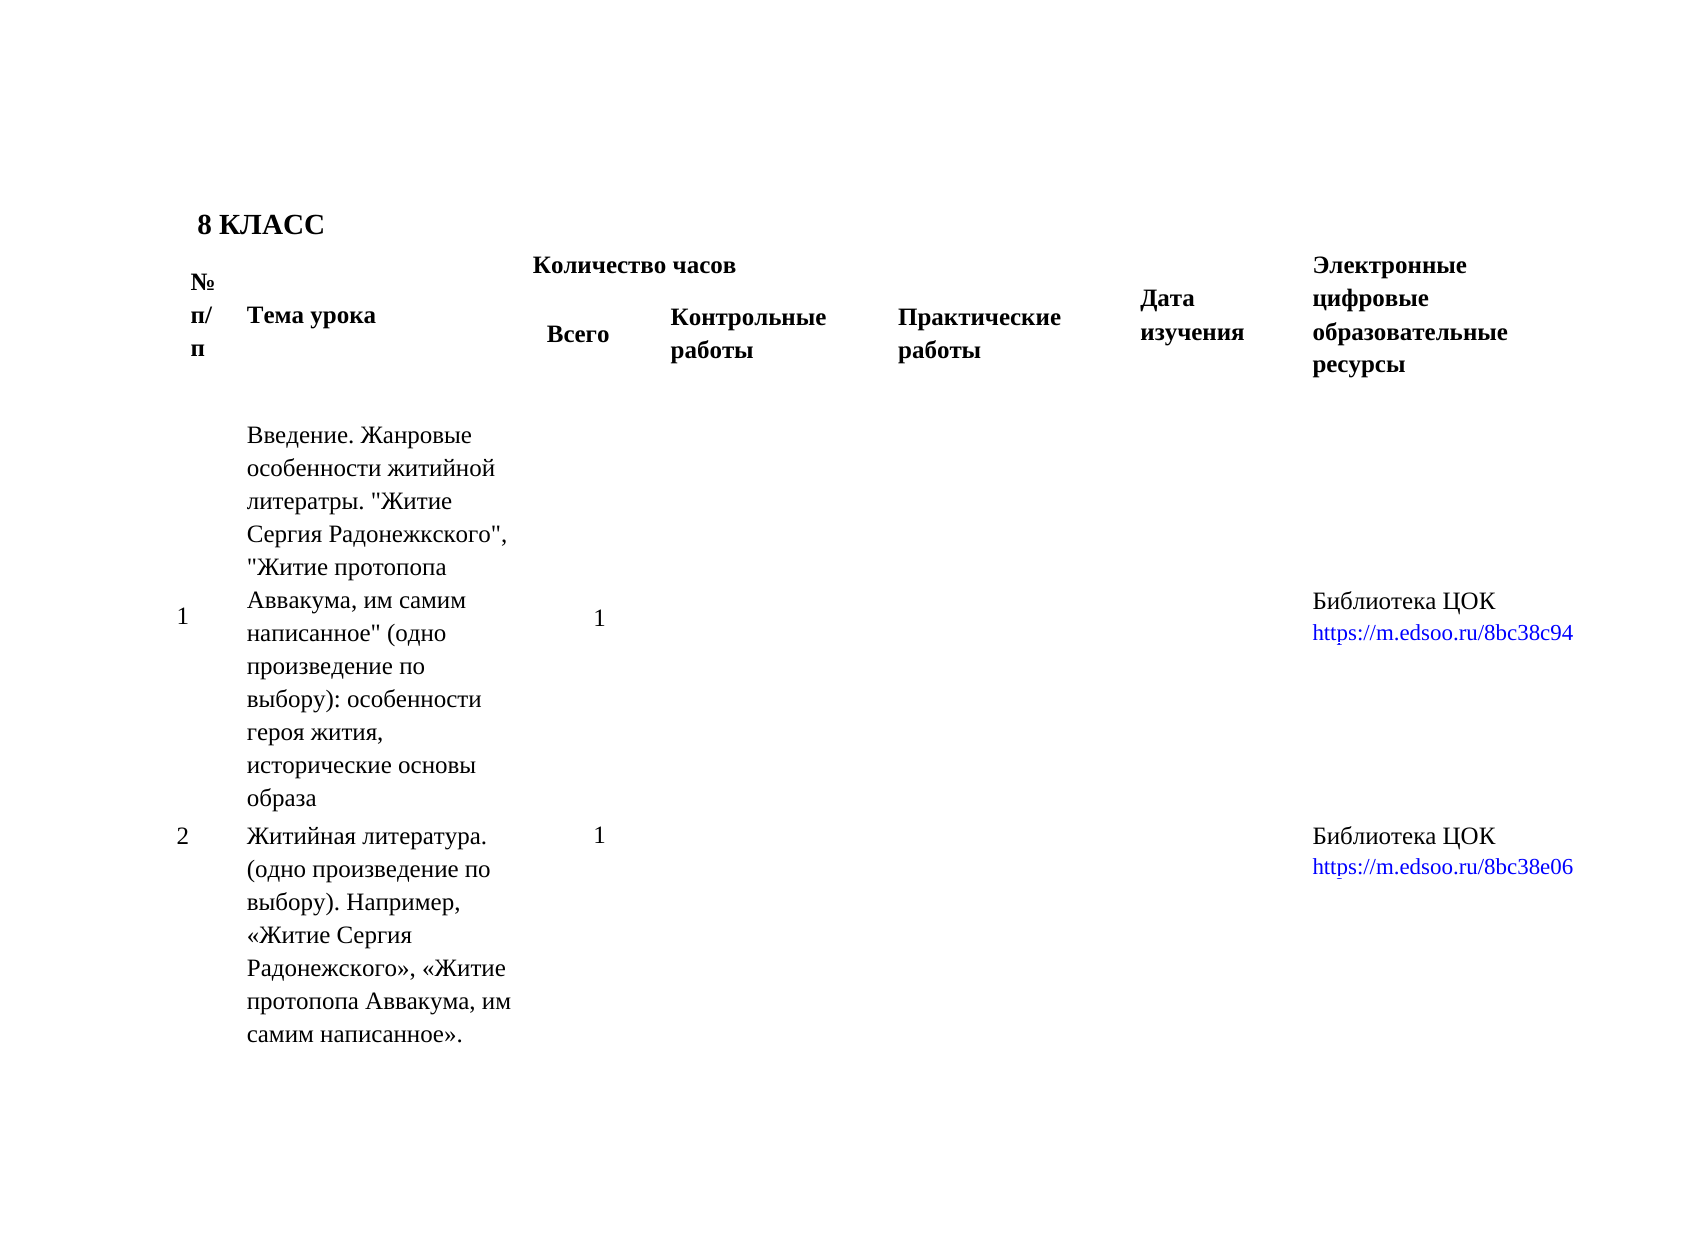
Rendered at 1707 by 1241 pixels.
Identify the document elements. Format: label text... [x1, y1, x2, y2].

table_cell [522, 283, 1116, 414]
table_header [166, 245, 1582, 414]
text 8 КЛАСС [190, 207, 1529, 240]
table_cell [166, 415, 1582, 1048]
